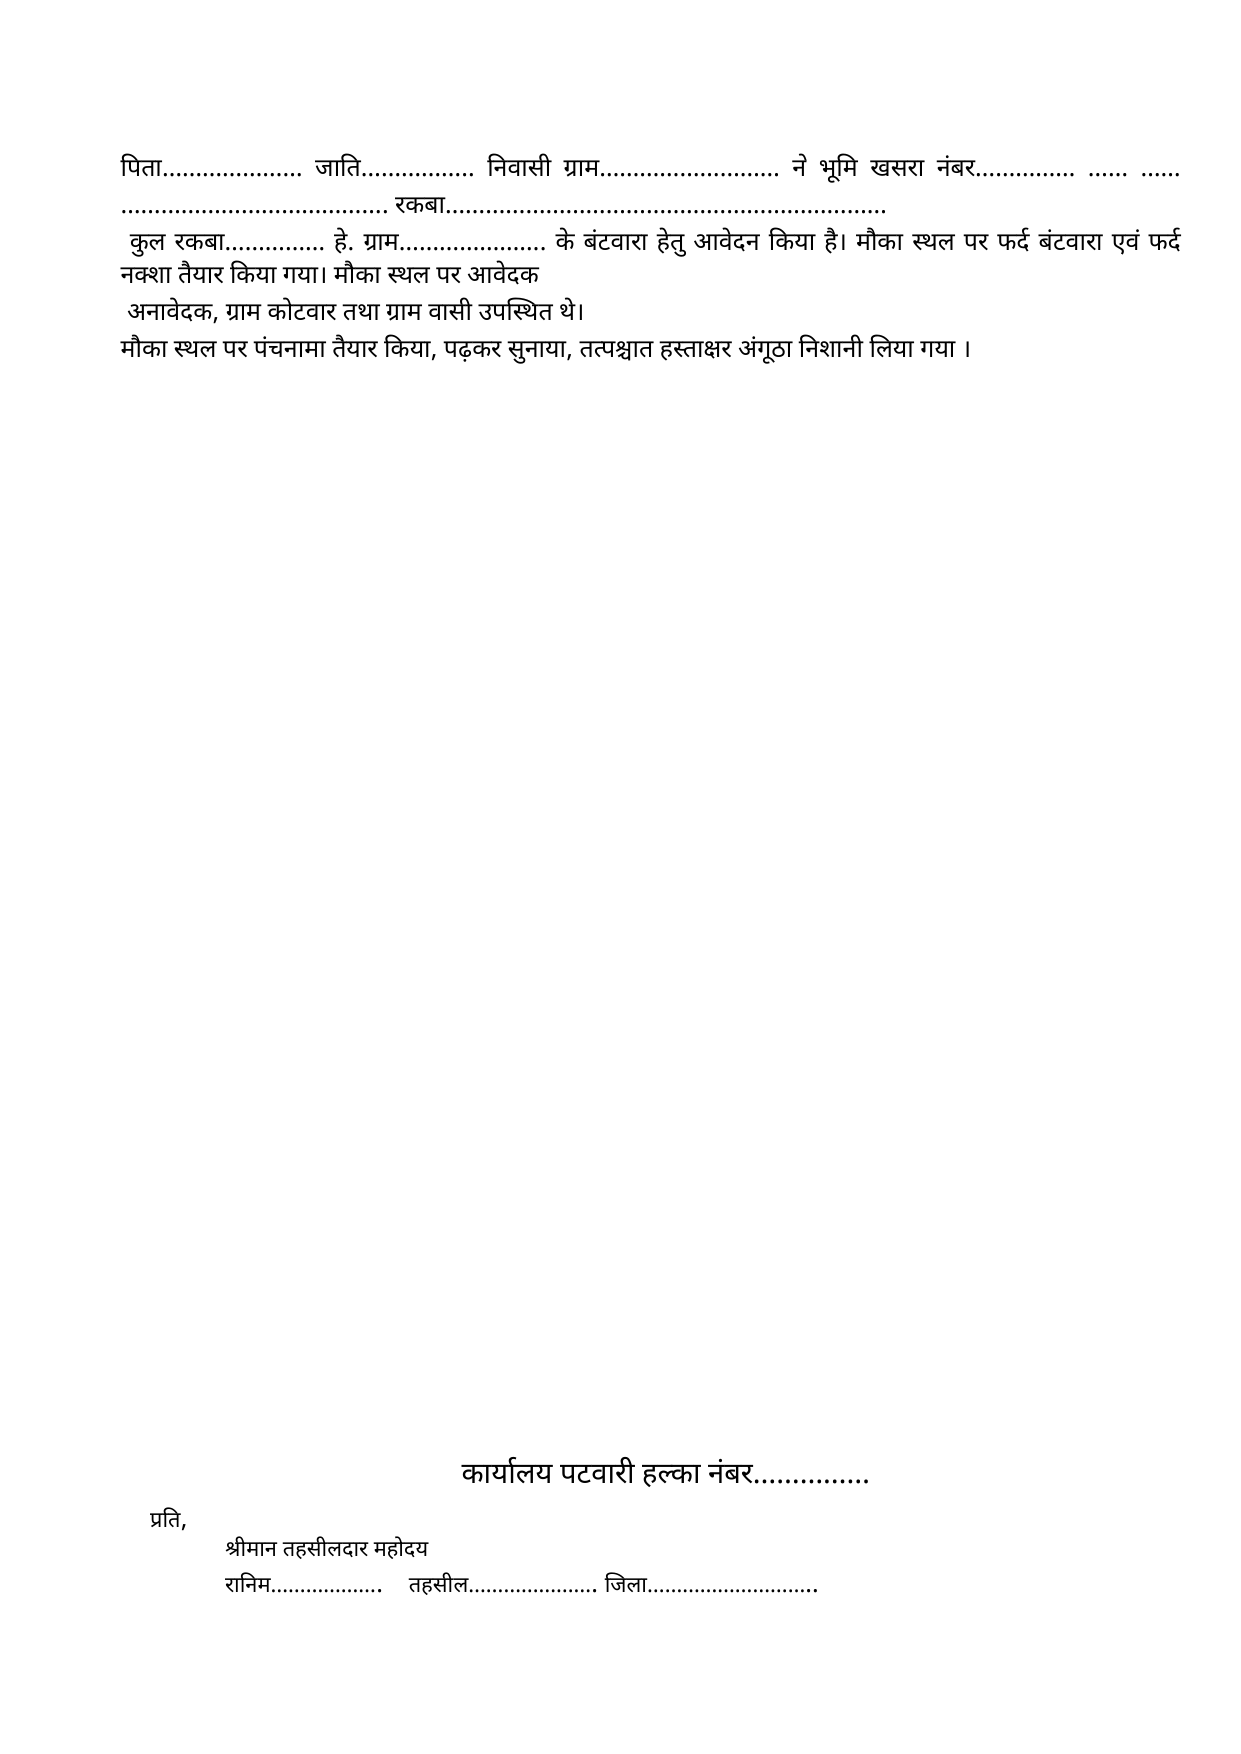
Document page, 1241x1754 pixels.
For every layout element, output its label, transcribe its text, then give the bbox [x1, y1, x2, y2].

text प्रति, [150, 1501, 1181, 1537]
text कार्यालय पटवारी हल्का नंबर…………… [150, 1457, 1181, 1496]
list अनावेदक, ग्राम कोटवार तथा ग्राम वासी उपस्थित थे। [120, 293, 1181, 331]
text श्रीमान तहसीलदार महोदय [150, 1537, 1181, 1565]
list मौका स्थल पर पंचनामा तैयार किया, पढ़कर सुनाया, तत्पश्चात हस्ताक्षर अंगूठा निशानी लिया गया । [120, 331, 1181, 367]
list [120, 150, 1181, 224]
list कुल रकबा…………… हे. ग्राम…………………. के बंटवारा हेतु आवेदन किया है। मौका स्थल पर फर्द बंटवारा एवं फर्द नक्शा तैयार किया गया। मौका स्थल पर आवेदक [120, 224, 1181, 293]
text रानिम………………. तहसील…………………. जिला……………………….. [150, 1565, 1181, 1601]
